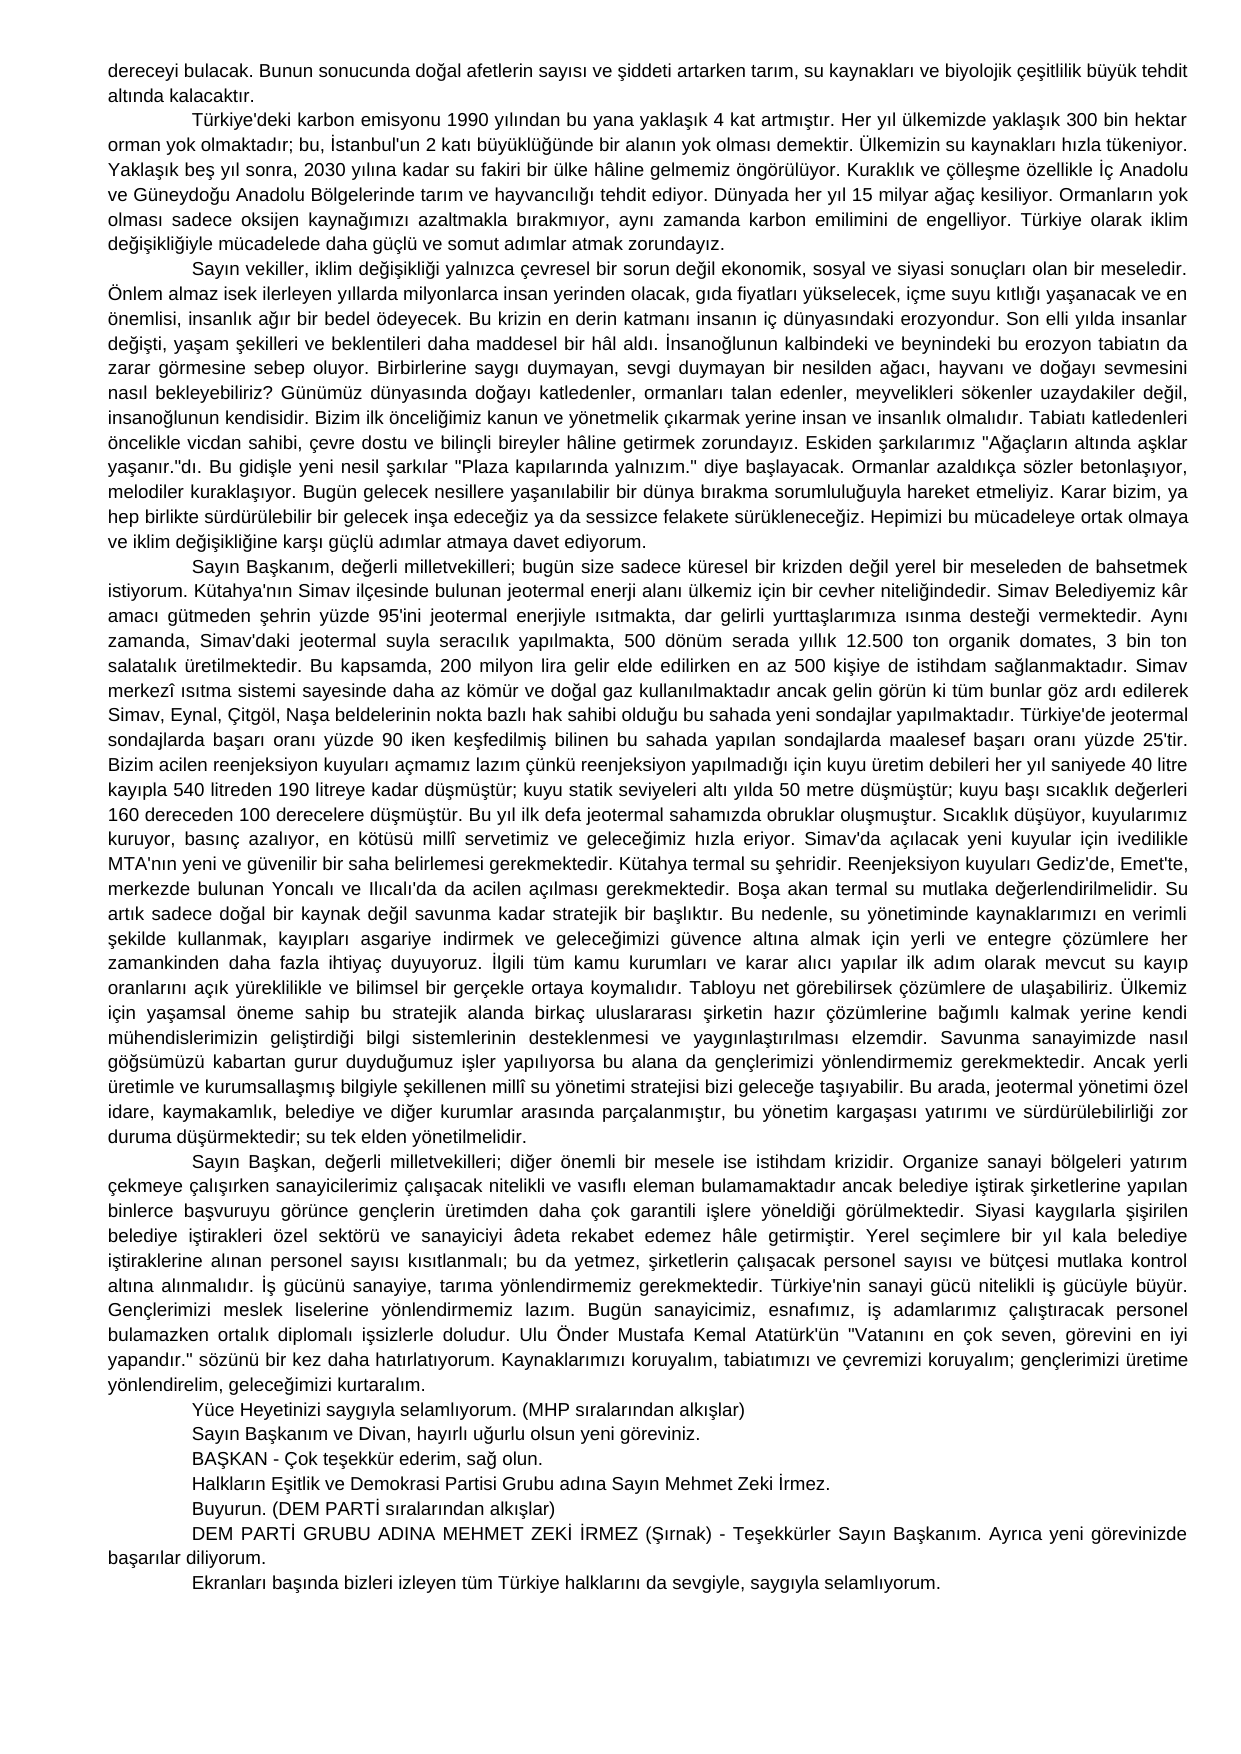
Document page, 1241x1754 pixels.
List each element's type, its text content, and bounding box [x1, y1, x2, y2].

text Türkiye'deki karbon emisyonu 1990 yılından bu yana yaklaşık 4 kat artmıştır. Her yıl ülkemizde yaklaşık 300 bin hektar orman yok olmaktadır; bu, İstanbul'un 2 katı büyüklüğünde bir alanın yok olması demektir. Ülkemizin su kaynakları hızla tükeniyor. Yaklaşık beş yıl sonra, 2030 yılına kadar su fakiri bir ülke hâline gelmemiz öngörülüyor. Kuraklık ve çölleşme özellikle İç Anadolu ve Güneydoğu Anadolu Bölgelerinde tarım ve hayvancılığı tehdit ediyor. Dünyada her yıl 15 milyar ağaç kesiliyor. Ormanların yok olması sadece oksijen kaynağımızı azaltmakla bırakmıyor, aynı zamanda karbon emilimini de engelliyor. Türkiye olarak iklim değişikliğiyle mücadelede daha güçlü ve somut adımlar atmak zorundayız. [108, 109, 1189, 255]
text Buyurun. (DEM PARTİ sıralarından alkışlar) [108, 1498, 1189, 1519]
text Yüce Heyetinizi saygıyla selamlıyorum. (MHP sıralarından alkışlar) [108, 1398, 1189, 1420]
text DEM PARTİ GRUBU ADINA MEHMET ZEKİ İRMEZ (Şırnak) - Teşekkürler Sayın Başkanım. Ayrıca yeni görevinizde başarılar diliyorum. [108, 1522, 1189, 1569]
text BAŞKAN - Çok teşekkür ederim, sağ olun. [108, 1448, 1189, 1469]
text Sayın vekiller, iklim değişikliği yalnızca çevresel bir sorun değil ekonomik, sosyal ve siyasi sonuçları olan bir meseledir. Önlem almaz isek ilerleyen yıllarda milyonlarca insan yerinden olacak, gıda fiyatları yükselecek, içme suyu kıtlığı yaşanacak ve en önemlisi, insanlık ağır bir bedel ödeyecek. Bu krizin en derin katmanı insanın iç dünyasındaki erozyondur. Son elli yılda insanlar değişti, yaşam şekilleri ve beklentileri daha maddesel bir hâl aldı. İnsanoğlunun kalbindeki ve beynindeki bu erozyon tabiatın da zarar görmesine sebep oluyor. Birbirlerine saygı duymayan, sevgi duymayan bir nesilden ağacı, hayvanı ve doğayı sevmesini nasıl bekleyebiliriz? Günümüz dünyasında doğayı katledenler, ormanları talan edenler, meyvelikleri sökenler uzaydakiler değil, insanoğlunun kendisidir. Bizim ilk önceliğimiz kanun ve yönetmelik çıkarmak yerine insan ve insanlık olmalıdır. Tabiatı katledenleri öncelikle vicdan sahibi, çevre dostu ve bilinçli bireyler hâline getirmek zorundayız. Eskiden şarkılarımız "Ağaçların altında aşklar yaşanır."dı. Bu gidişle yeni nesil şarkılar "Plaza kapılarında yalnızım." diye başlayacak. Ormanlar azaldıkça sözler betonlaşıyor, melodiler kuraklaşıyor. Bugün gelecek nesillere yaşanılabilir bir dünya bırakma sorumluluğuyla hareket etmeliyiz. Karar bizim, ya hep birlikte sürdürülebilir bir gelecek inşa edeceğiz ya da sessizce felakete sürükleneceğiz. Hepimizi bu mücadeleye ortak olmaya ve iklim değişikliğine karşı güçlü adımlar atmaya davet ediyorum. [108, 258, 1189, 552]
text Halkların Eşitlik ve Demokrasi Partisi Grubu adına Sayın Mehmet Zeki İrmez. [108, 1473, 1189, 1494]
text Sayın Başkanım ve Divan, hayırlı uğurlu olsun yeni göreviniz. [108, 1423, 1189, 1445]
text Sayın Başkanım, değerli milletvekilleri; bugün size sadece küresel bir krizden değil yerel bir meseleden de bahsetmek istiyorum. Kütahya'nın Simav ilçesinde bulunan jeotermal enerji alanı ülkemiz için bir cevher niteliğindedir. Simav Belediyemiz kâr amacı gütmeden şehrin yüzde 95'ini jeotermal enerjiyle ısıtmakta, dar gelirli yurttaşlarımıza ısınma desteği vermektedir. Aynı zamanda, Simav'daki jeotermal suyla seracılık yapılmakta, 500 dönüm serada yıllık 12.500 ton organik domates, 3 bin ton salatalık üretilmektedir. Bu kapsamda, 200 milyon lira gelir elde edilirken en az 500 kişiye de istihdam sağlanmaktadır. Simav merkezî ısıtma sistemi sayesinde daha az kömür ve doğal gaz kullanılmaktadır ancak gelin görün ki tüm bunlar göz ardı edilerek Simav, Eynal, Çitgöl, Naşa beldelerinin nokta bazlı hak sahibi olduğu bu sahada yeni sondajlar yapılmaktadır. Türkiye'de jeotermal sondajlarda başarı oranı yüzde 90 iken keşfedilmiş bilinen bu sahada yapılan sondajlarda maalesef başarı oranı yüzde 25'tir. Bizim acilen reenjeksiyon kuyuları açmamız lazım çünkü reenjeksiyon yapılmadığı için kuyu üretim debileri her yıl saniyede 40 litre kayıpla 540 litreden 190 litreye kadar düşmüştür; kuyu statik seviyeleri altı yılda 50 metre düşmüştür; kuyu başı sıcaklık değerleri 160 dereceden 100 derecelere düşmüştür. Bu yıl ilk defa jeotermal sahamızda obruklar oluşmuştur. Sıcaklık düşüyor, kuyularımız kuruyor, basınç azalıyor, en kötüsü millî servetimiz ve geleceğimiz hızla eriyor. Simav'da açılacak yeni kuyular için ivedilikle MTA'nın yeni ve güvenilir bir saha belirlemesi gerekmektedir. Kütahya termal su şehridir. Reenjeksiyon kuyuları Gediz'de, Emet'te, merkezde bulunan Yoncalı ve Ilıcalı'da da acilen açılması gerekmektedir. Boşa akan termal su mutlaka değerlendirilmelidir. Su artık sadece doğal bir kaynak değil savunma kadar stratejik bir başlıktır. Bu nedenle, su yönetiminde kaynaklarımızı en verimli şekilde kullanmak, kayıpları asgariye indirmek ve geleceğimizi güvence altına almak için yerli ve entegre çözümlere her zamankinden daha fazla ihtiyaç duyuyoruz. İlgili tüm kamu kurumları ve karar alıcı yapılar ilk adım olarak mevcut su kayıp oranlarını açık yüreklilikle ve bilimsel bir gerçekle ortaya koymalıdır. Tabloyu net görebilirsek çözümlere de ulaşabiliriz. Ülkemiz için yaşamsal öneme sahip bu stratejik alanda birkaç uluslararası şirketin hazır çözümlerine bağımlı kalmak yerine kendi mühendislerimizin geliştirdiği bilgi sistemlerinin desteklenmesi ve yaygınlaştırılması elzemdir. Savunma sanayimizde nasıl göğsümüzü kabartan gurur duyduğumuz işler yapılıyorsa bu alana da gençlerimizi yönlendirmemiz gerekmektedir. Ancak yerli üretimle ve kurumsallaşmış bilgiyle şekillenen millî su yönetimi stratejisi bizi geleceğe taşıyabilir. Bu arada, jeotermal yönetimi özel idare, kaymakamlık, belediye ve diğer kurumlar arasında parçalanmıştır, bu yönetim kargaşası yatırımı ve sürdürülebilirliği zor duruma düşürmektedir; su tek elden yönetilmelidir. [108, 556, 1189, 1147]
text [108, 60, 1189, 106]
text Ekranları başında bizleri izleyen tüm Türkiye halklarını da sevgiyle, saygıyla selamlıyorum. [108, 1572, 1189, 1593]
text Sayın Başkan, değerli milletvekilleri; diğer önemli bir mesele ise istihdam krizidir. Organize sanayi bölgeleri yatırım çekmeye çalışırken sanayicilerimiz çalışacak nitelikli ve vasıflı eleman bulamamaktadır ancak belediye iştirak şirketlerine yapılan binlerce başvuruyu görünce gençlerin üretimden daha çok garantili işlere yöneldiği görülmektedir. Siyasi kaygılarla şişirilen belediye iştirakleri özel sektörü ve sanayiciyi âdeta rekabet edemez hâle getirmiştir. Yerel seçimlere bir yıl kala belediye iştiraklerine alınan personel sayısı kısıtlanmalı; bu da yetmez, şirketlerin çalışacak personel sayısı ve bütçesi mutlaka kontrol altına alınmalıdır. İş gücünü sanayiye, tarıma yönlendirmemiz gerekmektedir. Türkiye'nin sanayi gücü nitelikli iş gücüyle büyür. Gençlerimizi meslek liselerine yönlendirmemiz lazım. Bugün sanayicimiz, esnafımız, iş adamlarımız çalıştıracak personel bulamazken ortalık diplomalı işsizlerle doludur. Ulu Önder Mustafa Kemal Atatürk'ün "Vatanını en çok seven, görevini en iyi yapandır." sözünü bir kez daha hatırlatıyorum. Kaynaklarımızı koruyalım, tabiatımızı ve çevremizi koruyalım; gençlerimizi üretime yönlendirelim, geleceğimizi kurtaralım. [108, 1151, 1189, 1395]
